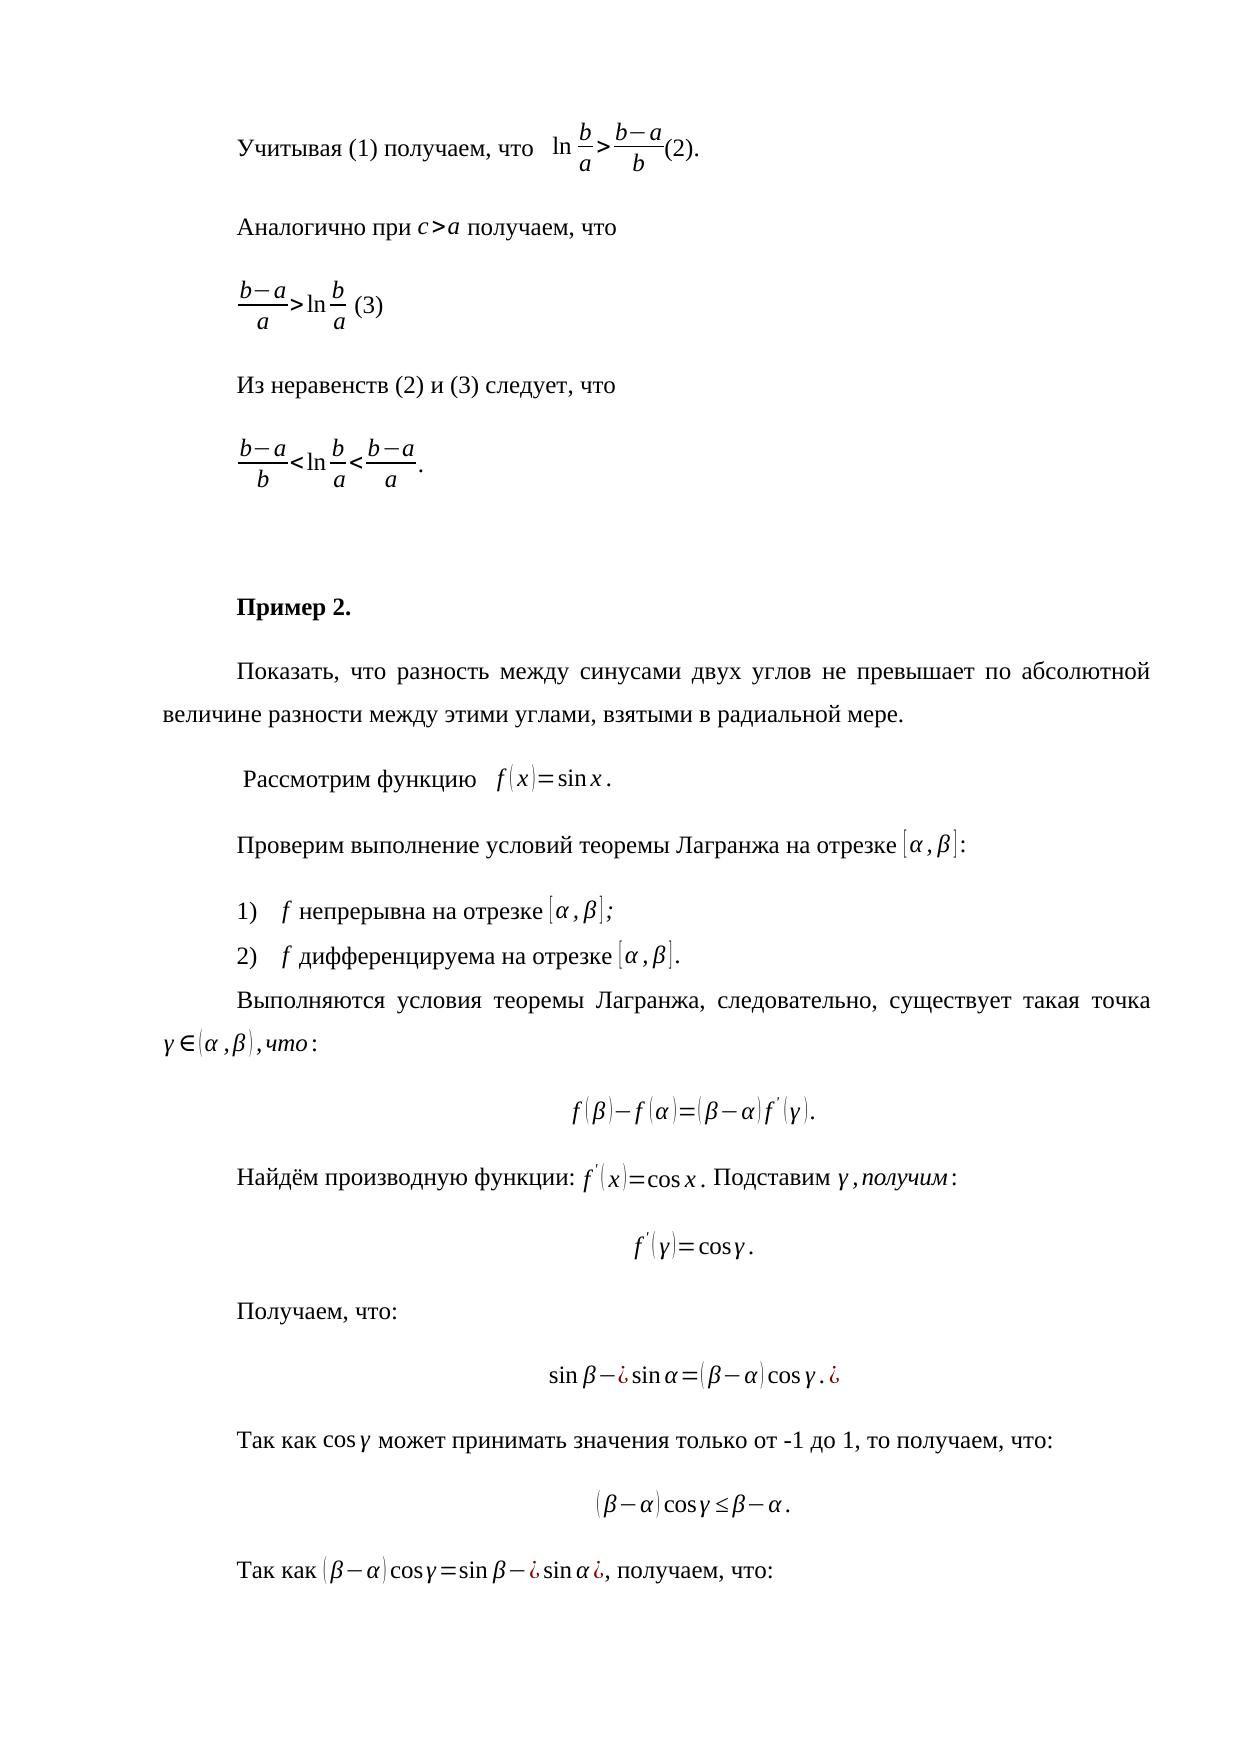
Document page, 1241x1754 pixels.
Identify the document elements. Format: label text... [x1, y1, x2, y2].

text Найдём производную функции: Подставим [162, 1161, 1152, 1193]
text Так как может принимать значения только от -1 до 1, то получаем, что: [162, 1425, 1152, 1454]
text Учитывая (1) получаем, что (2). [162, 118, 1152, 177]
text Показать, что разность между синусами двух углов не превышает по абсолютной величине разности между этими углами, взятыми в радиальной мере. [162, 656, 1152, 728]
list дифференцируема на отрезке [162, 940, 1152, 971]
text Выполняются условия теоремы Лагранжа, следовательно, существует такая точка [162, 985, 1152, 1058]
text Рассмотрим функцию [162, 763, 1152, 794]
text Из неравенств (2) и (3) следует, что [162, 370, 1152, 399]
text . [162, 434, 1152, 493]
text Получаем, что: [162, 1296, 1152, 1325]
text Так как , получаем, что: [162, 1555, 1152, 1585]
text Аналогично при получаем, что [162, 212, 1152, 241]
text Пример 2. [162, 592, 1152, 621]
list непрерывна на отрезке [162, 895, 1152, 926]
text (3) [162, 276, 1152, 335]
text Проверим выполнение условий теоремы Лагранжа на отрезке [162, 829, 1152, 860]
